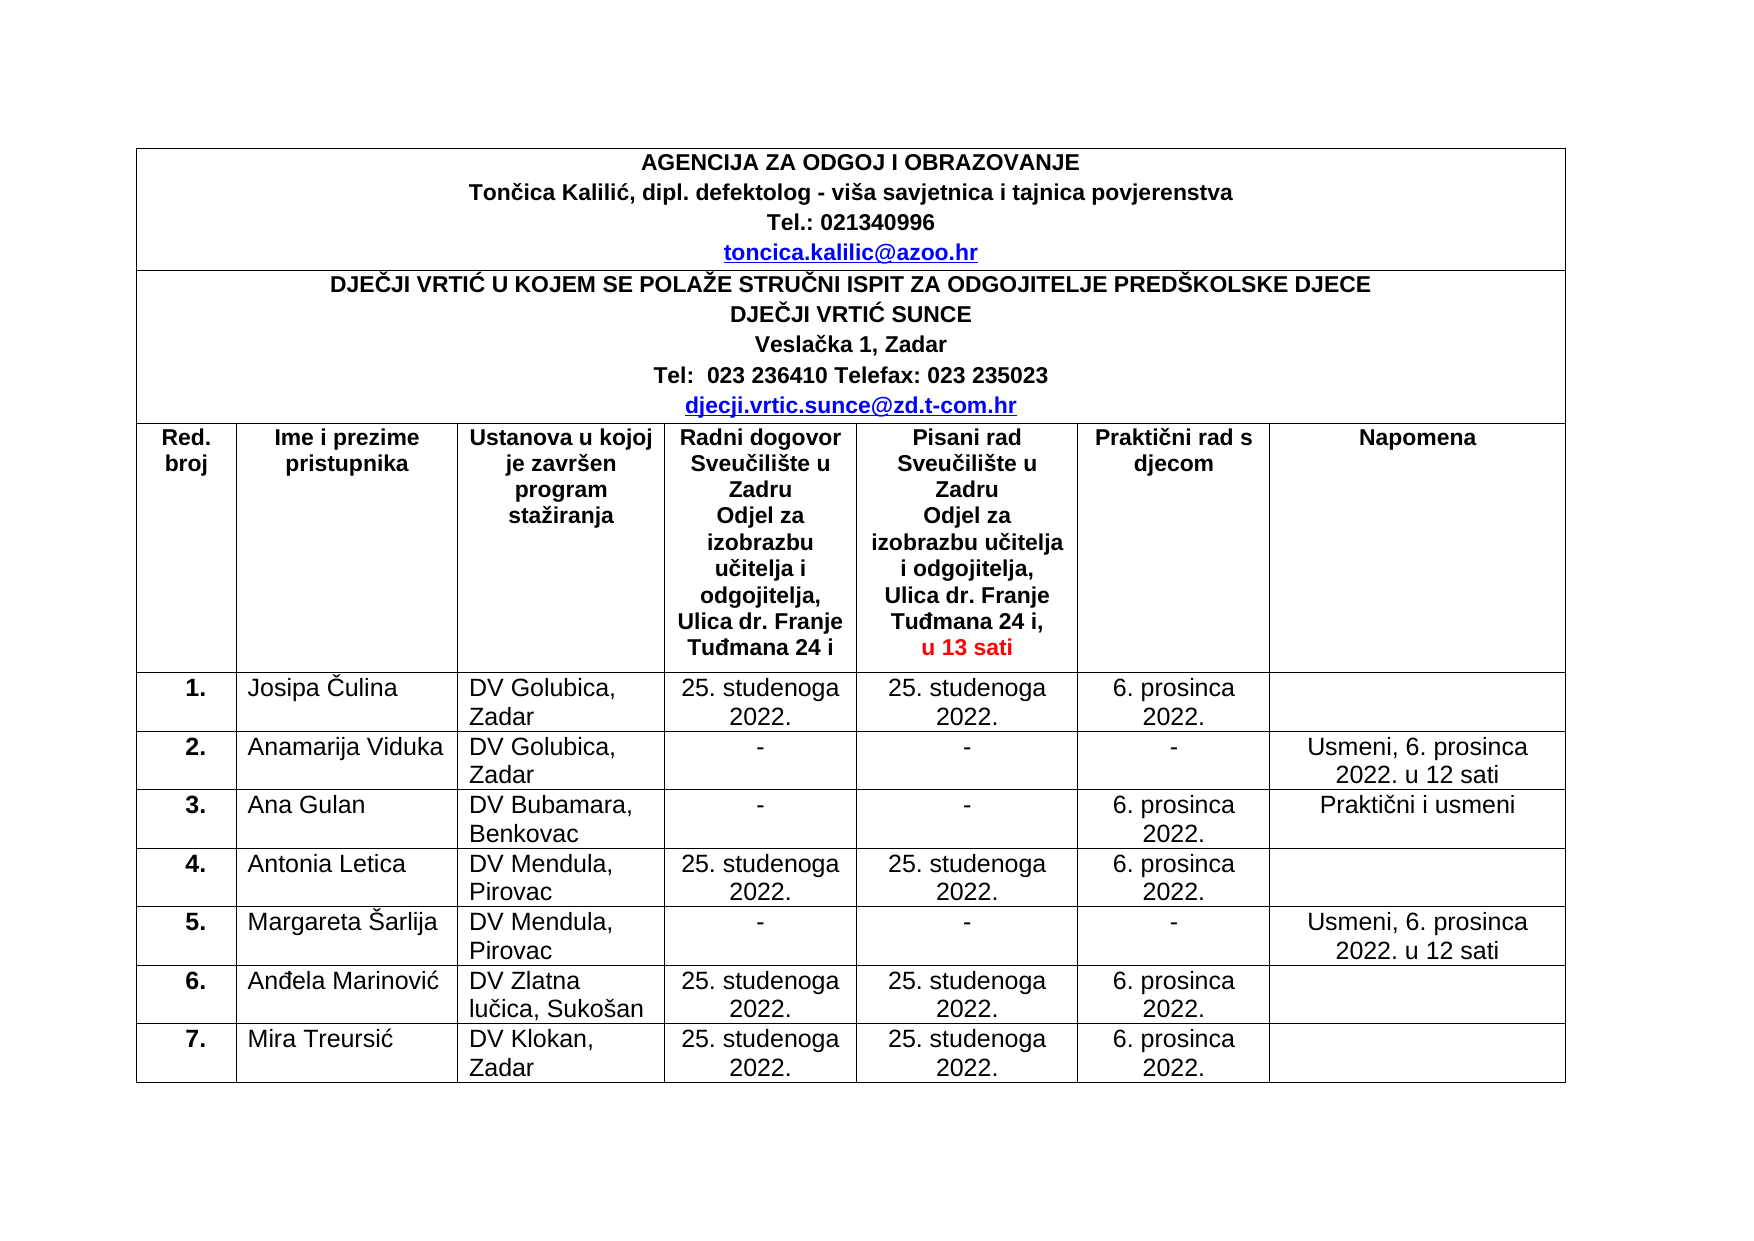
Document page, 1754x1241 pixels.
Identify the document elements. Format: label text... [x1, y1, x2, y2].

table_cell 25. studenoga 2022. [665, 673, 856, 731]
table_cell 25. studenoga 2022. [665, 849, 856, 906]
table_cell Margareta Šarlija [237, 907, 457, 965]
table_cell [137, 907, 236, 965]
table_cell [1270, 966, 1565, 1023]
table_cell Praktični i usmeni [1270, 790, 1565, 848]
table_cell 6. prosinca 2022. [1078, 966, 1269, 1023]
table_cell Mira Treursić [237, 1024, 457, 1082]
table_cell [1270, 1024, 1565, 1082]
table_cell Ime i prezime pristupnika [237, 424, 457, 672]
table_cell DV Golubica, Zadar [458, 732, 664, 789]
table_cell 6. prosinca 2022. [1078, 849, 1269, 906]
table_cell - [665, 732, 856, 789]
table_cell - [1078, 907, 1269, 965]
table_cell DV Bubamara, Benkovac [458, 790, 664, 848]
table_cell Pisani rad Sveučilište u Zadru Odjel za izobrazbu učitelja i odgojitelja, Ulica dr. Franje Tuđmana 24 i, u 13 sati [857, 424, 1077, 672]
table_cell - [665, 907, 856, 965]
table_cell DV Golubica, Zadar [458, 673, 664, 731]
table_cell DJEČJI VRTIĆ U KOJEM SE POLAŽE STRUČNI ISPIT ZA ODGOJITELJE PREDŠKOLSKE DJECE DJEČJI VRTIĆ SUNCE Veslačka 1, Zadar Tel: 023 236410 Telefax: 023 235023 djecji.vrtic.sunce@zd.t-com.hr [137, 271, 1565, 422]
table_cell Antonia Letica [237, 849, 457, 906]
table_cell Anamarija Viduka [237, 732, 457, 789]
table_cell - [857, 732, 1077, 789]
table_cell - [857, 790, 1077, 848]
table_cell [137, 732, 236, 789]
table_cell Red. broj [137, 424, 236, 672]
table_cell Napomena [1270, 424, 1565, 672]
table_header AGENCIJA ZA ODGOJ I OBRAZOVANJE Tončica Kalilić, dipl. defektolog - viša savjetnica i tajnica povjerenstva Tel.: 021340996 toncica.kalilic@azoo.hr [137, 149, 1565, 270]
table_cell Usmeni, 6. prosinca 2022. u 12 sati [1270, 907, 1565, 965]
table_cell 25. studenoga 2022. [857, 673, 1077, 731]
table_cell Anđela Marinović [237, 966, 457, 1023]
table_cell Praktični rad s djecom [1078, 424, 1269, 672]
table_cell [137, 849, 236, 906]
table_cell DV Zlatna lučica, Sukošan [458, 966, 664, 1023]
table_cell - [665, 790, 856, 848]
table_cell [137, 1024, 236, 1082]
table_cell DV Mendula, Pirovac [458, 849, 664, 906]
table_cell Josipa Čulina [237, 673, 457, 731]
table_cell 25. studenoga 2022. [857, 1024, 1077, 1082]
table_cell DV Mendula, Pirovac [458, 907, 664, 965]
table_cell Radni dogovor Sveučilište u Zadru Odjel za izobrazbu učitelja i odgojitelja, Ulica dr. Franje Tuđmana 24 i [665, 424, 856, 672]
table_cell 25. studenoga 2022. [665, 1024, 856, 1082]
table_cell [1270, 673, 1565, 731]
table_cell - [857, 907, 1077, 965]
table_cell 6. prosinca 2022. [1078, 673, 1269, 731]
table_cell Ustanova u kojoj je završen program stažiranja [458, 424, 664, 672]
table_cell 6. prosinca 2022. [1078, 1024, 1269, 1082]
table_cell DV Klokan, Zadar [458, 1024, 664, 1082]
table_cell 25. studenoga 2022. [857, 849, 1077, 906]
table_cell 25. studenoga 2022. [857, 966, 1077, 1023]
table_cell [1270, 849, 1565, 906]
table_cell [137, 966, 236, 1023]
table_cell - [1078, 732, 1269, 789]
table_cell [137, 673, 236, 731]
table_cell Ana Gulan [237, 790, 457, 848]
table_cell 25. studenoga 2022. [665, 966, 856, 1023]
table_cell 6. prosinca 2022. [1078, 790, 1269, 848]
table_cell [137, 790, 236, 848]
table_cell Usmeni, 6. prosinca 2022. u 12 sati [1270, 732, 1565, 789]
